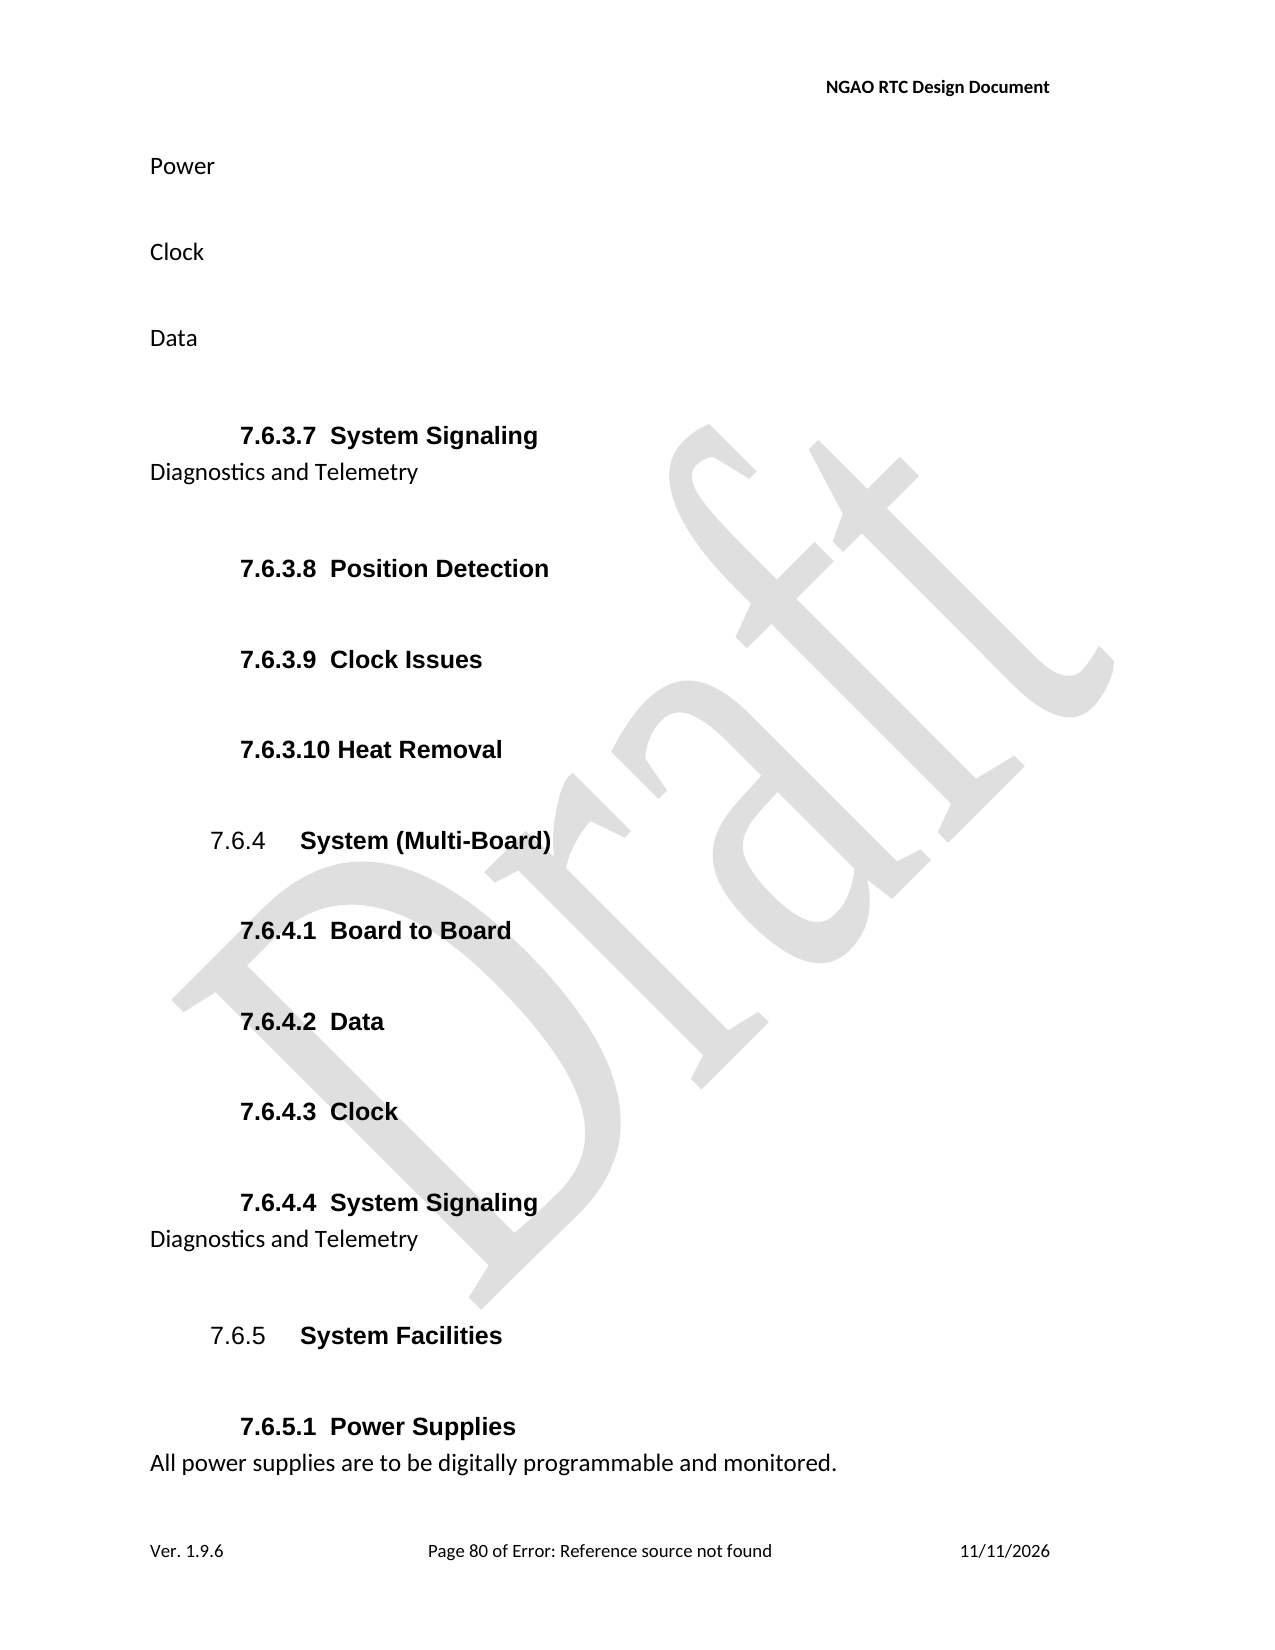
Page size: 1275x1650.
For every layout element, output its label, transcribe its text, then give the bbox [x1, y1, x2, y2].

subtitle Data [240, 1007, 1125, 1036]
text All power supplies are to be digitally programmable and monitored. [150, 1447, 1125, 1477]
text Diagnostics and Telemetry [150, 456, 1125, 486]
subtitle System Signaling [240, 1188, 1125, 1217]
subtitle System Facilities [210, 1321, 1125, 1350]
subtitle Clock [240, 1097, 1125, 1126]
subtitle Board to Board [240, 916, 1125, 945]
text Data [150, 322, 1125, 353]
text Clock [150, 236, 1125, 267]
subtitle Power Supplies [240, 1412, 1125, 1441]
subtitle Position Detection [240, 554, 1125, 583]
subtitle System Signaling [240, 421, 1125, 449]
subtitle Clock Issues [240, 645, 1125, 673]
subtitle System (Multi-Board) [210, 826, 1125, 854]
text Power [150, 150, 1125, 181]
subtitle Heat Removal [240, 735, 1125, 764]
text Diagnostics and Telemetry [150, 1223, 1125, 1253]
